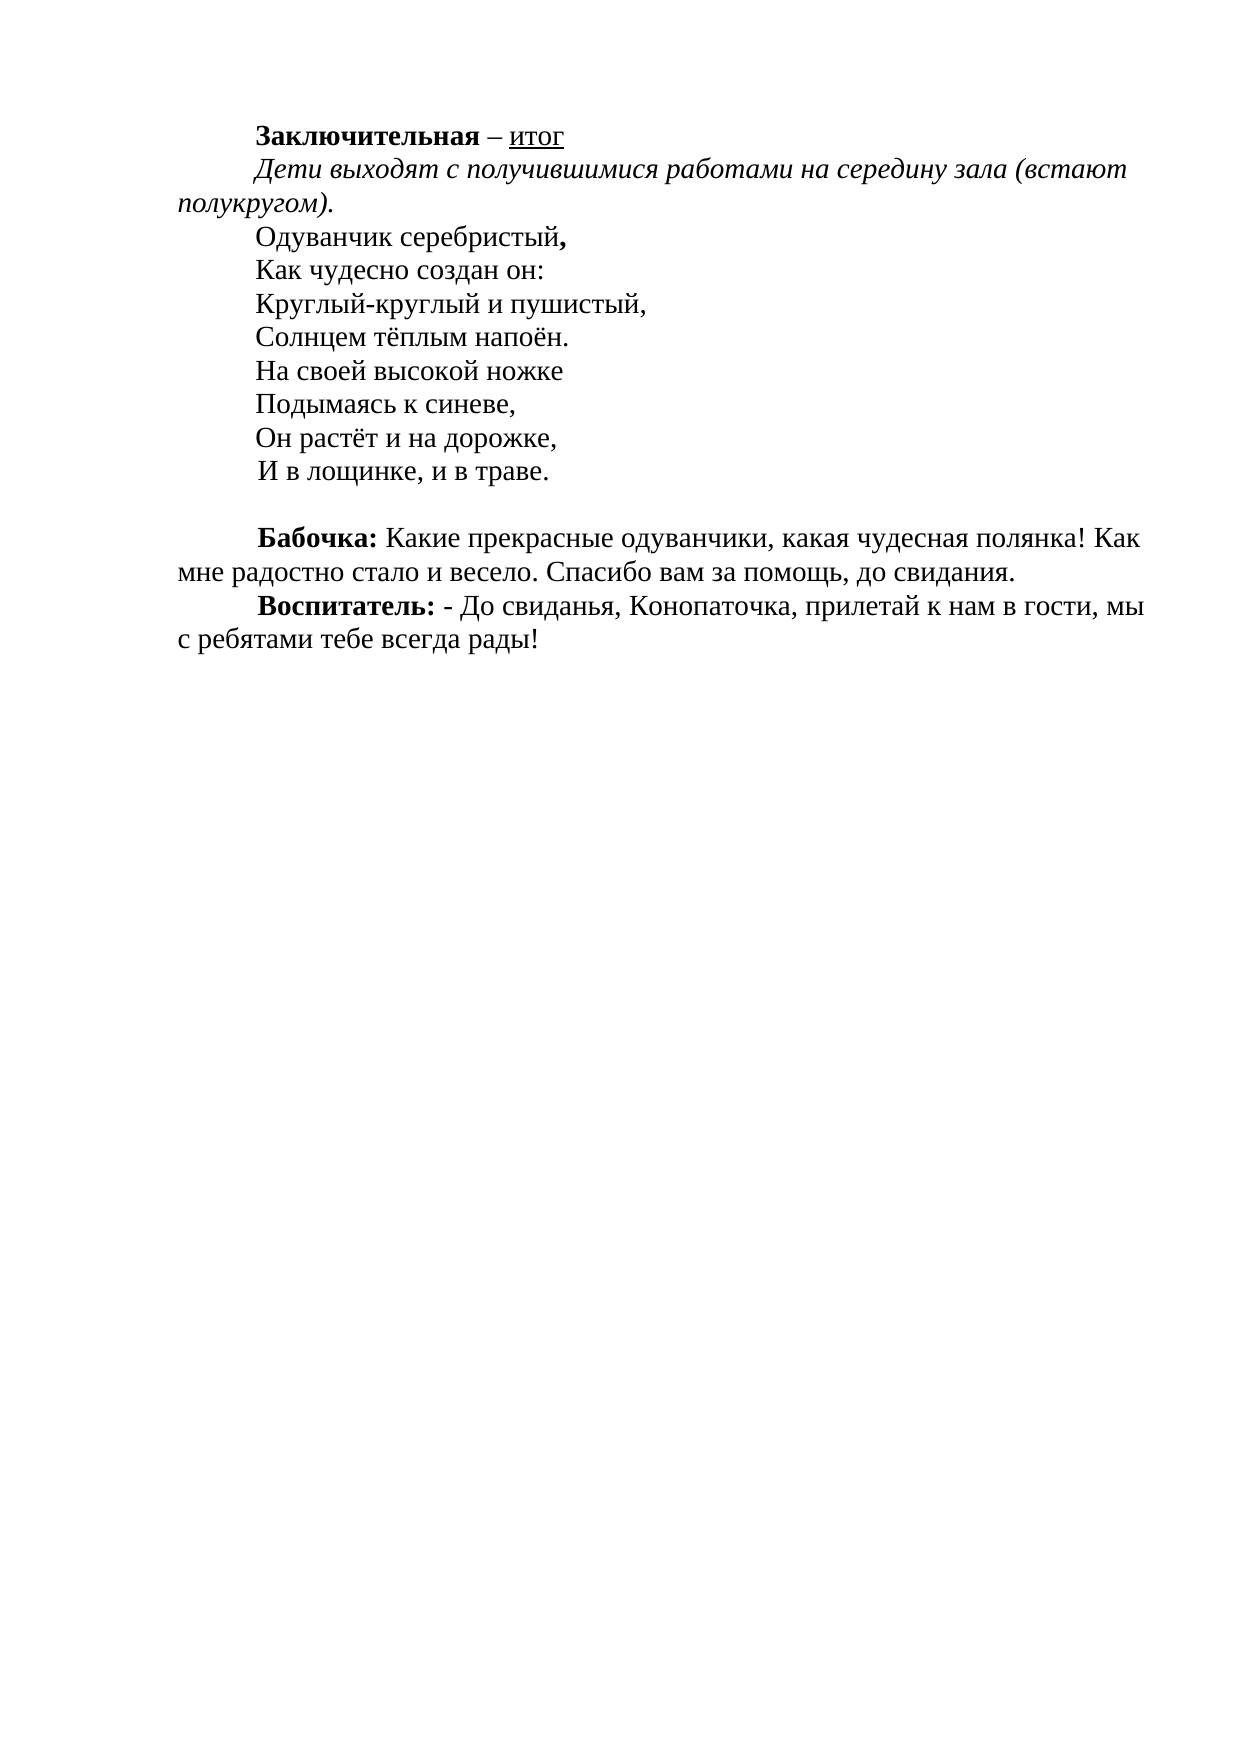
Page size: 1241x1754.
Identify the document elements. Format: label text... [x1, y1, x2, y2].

text На своей высокой ножке [177, 353, 1152, 386]
text Одуванчик серебристый, [177, 219, 1152, 252]
text Подымаясь к синеве, [177, 386, 1152, 420]
text Заключительная – итог [177, 118, 1152, 152]
text Солнцем тёплым напоён. [177, 319, 1152, 353]
text Дети выходят с получившимися работами на середину зала (встают полукругом). [177, 152, 1152, 219]
text Он растёт и на дорожке, [177, 420, 1152, 453]
text И в лощинке, и в траве. [177, 453, 1152, 487]
text Как чудесно создан он: [177, 252, 1152, 286]
text Круглый-круглый и пушистый, [177, 286, 1152, 319]
text Бабочка: Какие прекрасные одуванчики, какая чудесная полянка! Как мне радостно стало и весело. Спасибо вам за помощь, до свидания. Воспитатель: - До свиданья, Конопаточка, прилетай к нам в гости, мы с ребятами тебе всегда рады! [177, 487, 1152, 683]
